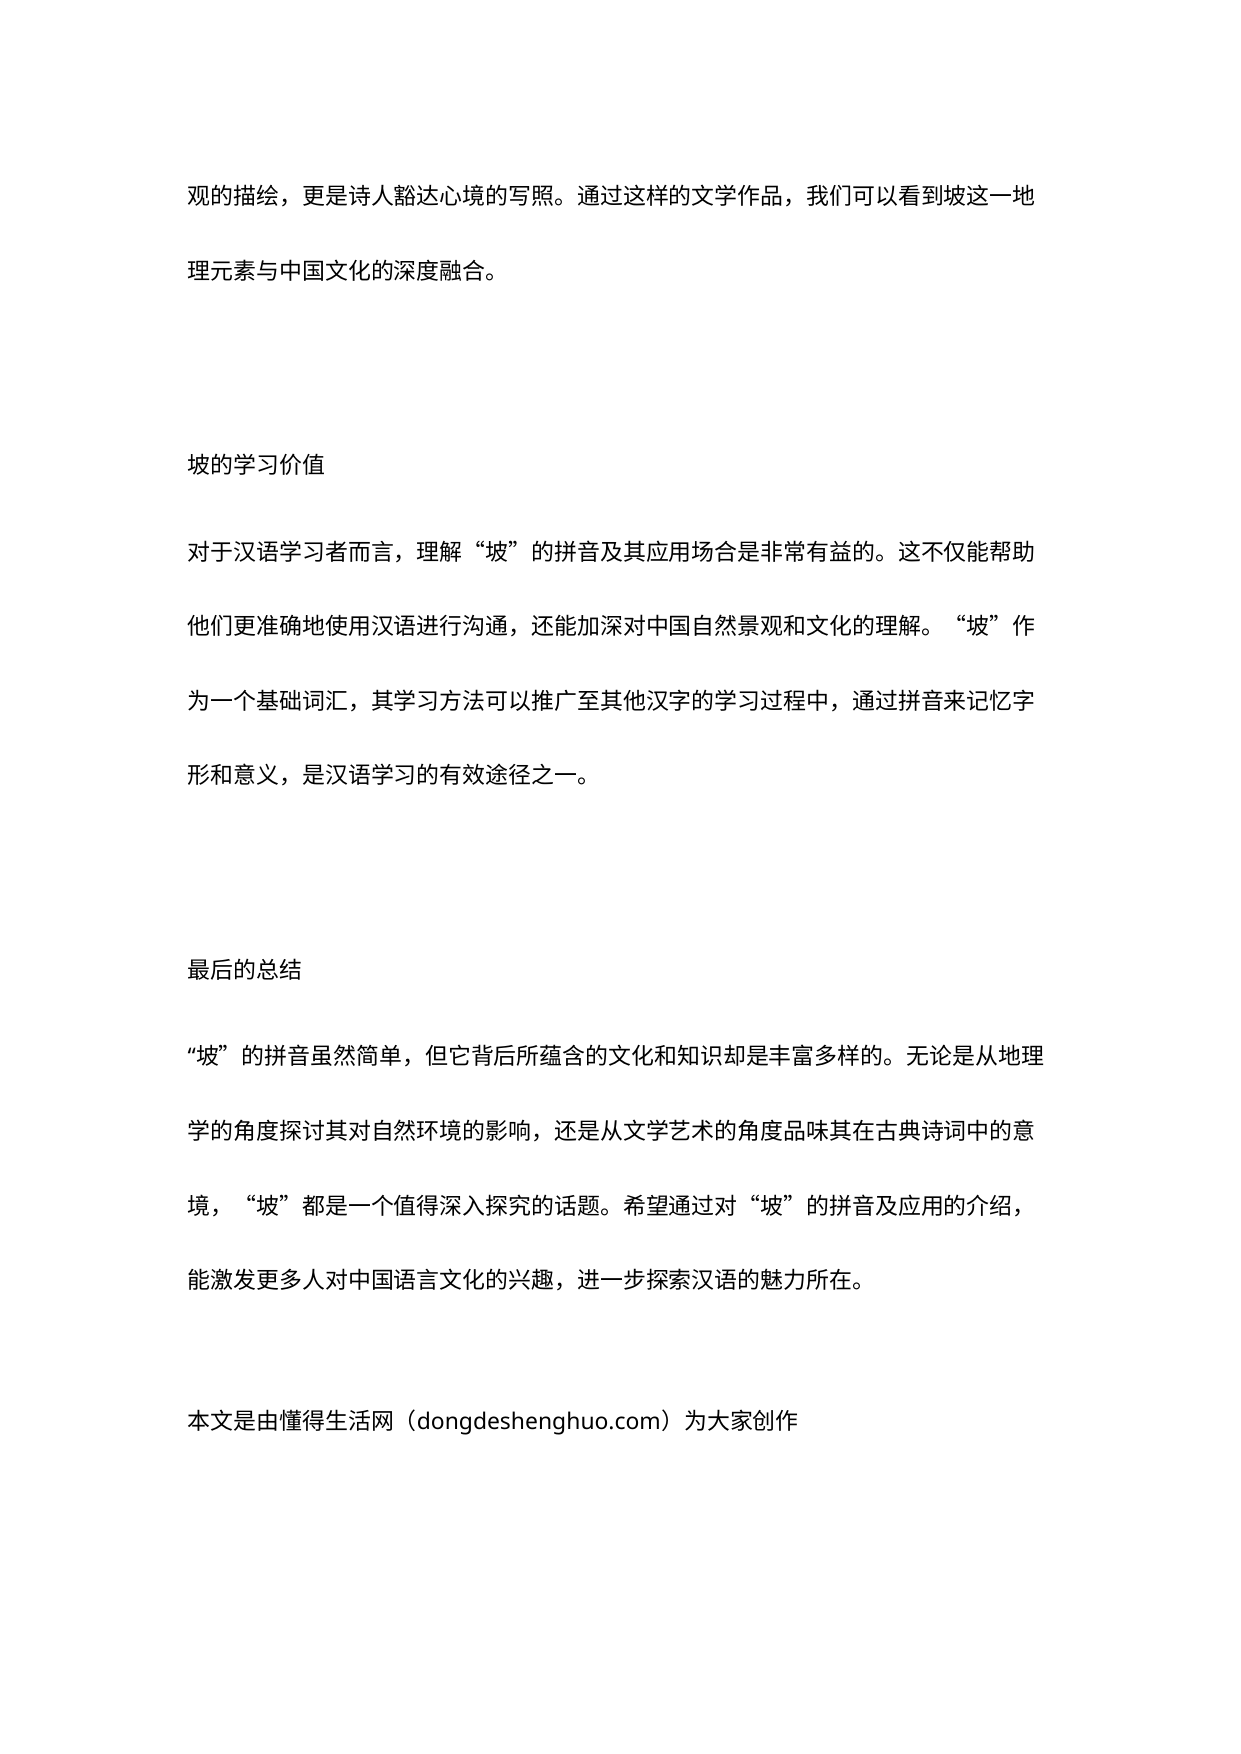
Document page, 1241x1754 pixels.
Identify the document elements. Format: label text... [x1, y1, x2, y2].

text 坡的学习价值 [187, 431, 1053, 496]
text 最后的总结 [187, 936, 1053, 1001]
text “坡”的拼音虽然简单，但它背后所蕴含的文化和知识却是丰富多样的。无论是从地理学的角度探讨其对自然环境的影响，还是从文学艺术的角度品味其在古典诗词中的意境，“坡”都是一个值得深入探究的话题。希望通过对“坡”的拼音及应用的介绍，能激发更多人对中国语言文化的兴趣，进一步探索汉语的魅力所在。 [187, 1022, 1053, 1311]
text 对于汉语学习者而言，理解“坡”的拼音及其应用场合是非常有益的。这不仅能帮助他们更准确地使用汉语进行沟通，还能加深对中国自然景观和文化的理解。“坡”作为一个基础词汇，其学习方法可以推广至其他汉字的学习过程中，通过拼音来记忆字形和意义，是汉语学习的有效途径之一。 [187, 517, 1053, 807]
text 本文是由懂得生活网（dongdeshenghuo.com）为大家创作 [187, 1387, 1053, 1452]
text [187, 162, 1053, 302]
